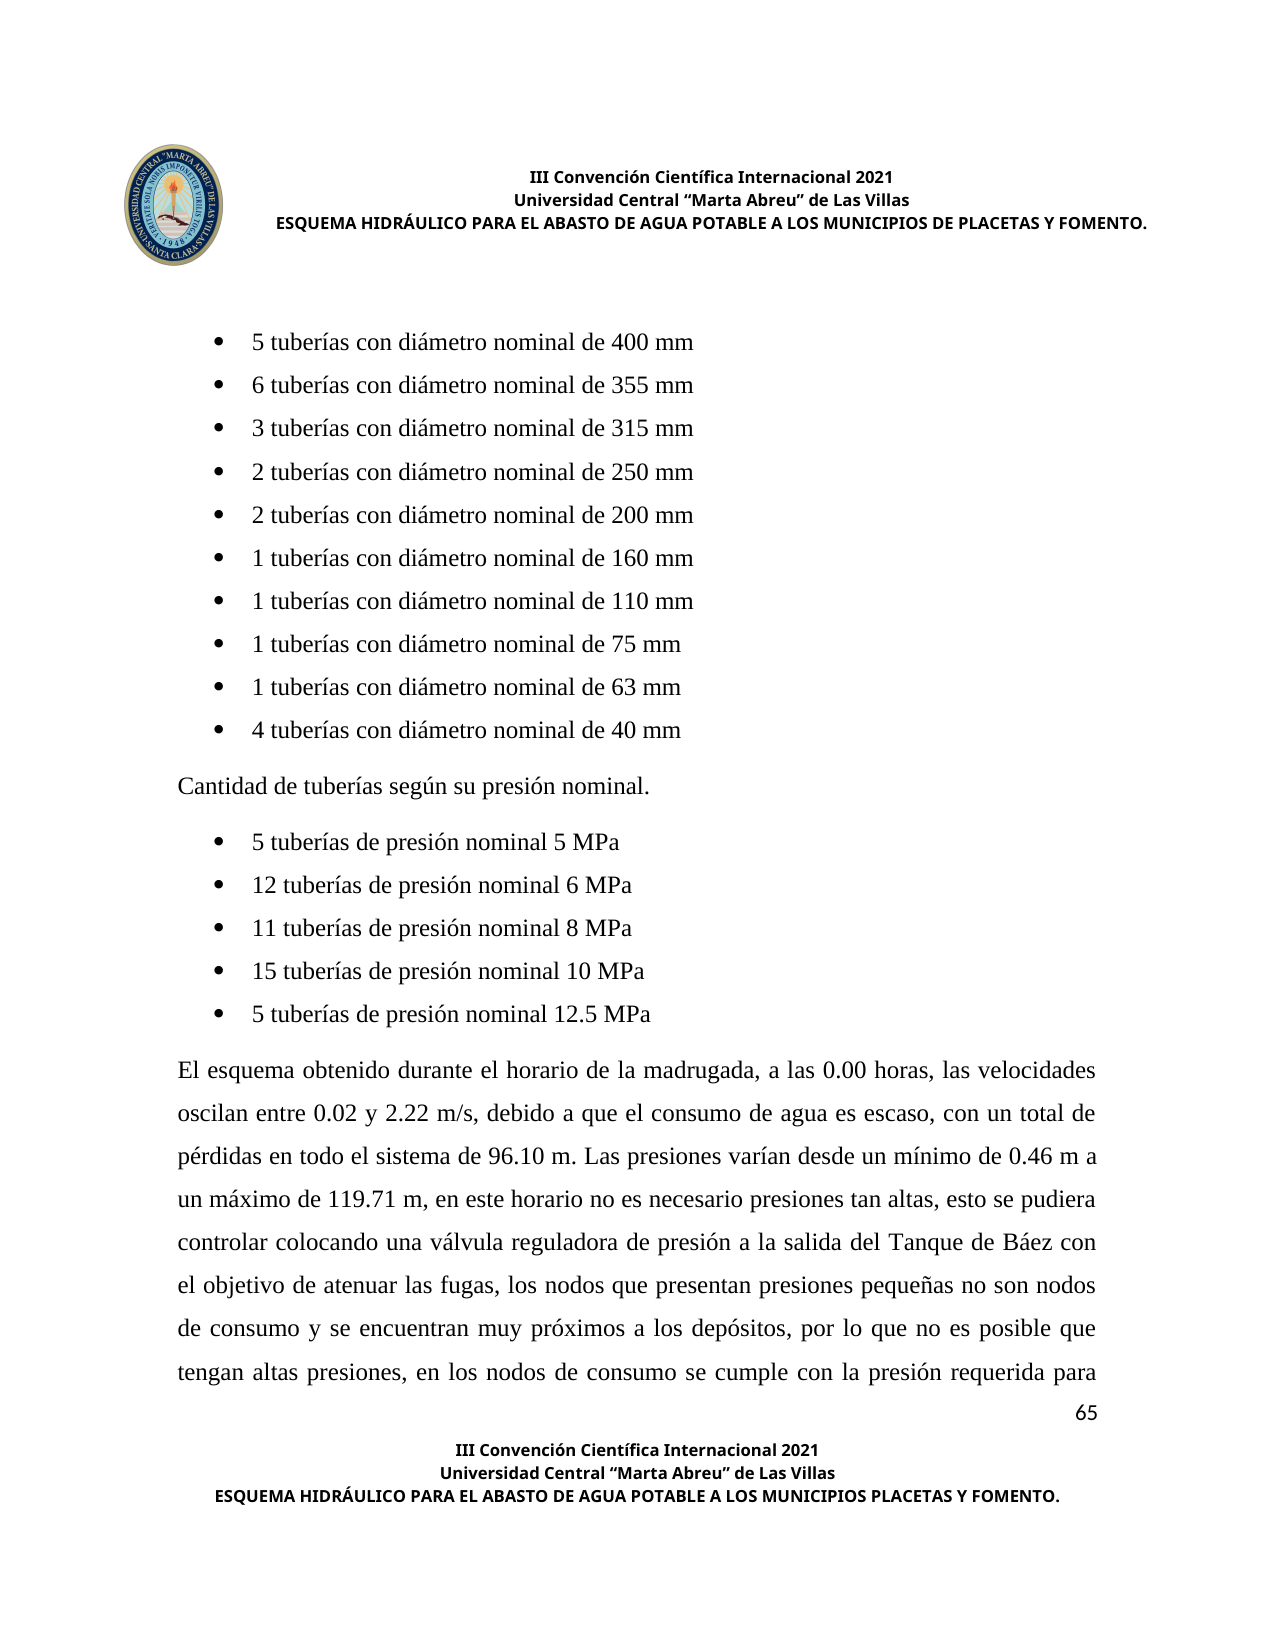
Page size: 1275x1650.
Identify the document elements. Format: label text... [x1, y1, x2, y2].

list 1 tuberías con diámetro nominal de 110 mm [214, 586, 1098, 615]
list 15 tuberías de presión nominal 10 MPa [214, 956, 1098, 985]
list 2 tuberías con diámetro nominal de 200 mm [214, 500, 1098, 528]
list 6 tuberías con diámetro nominal de 355 mm [214, 370, 1098, 399]
list 3 tuberías con diámetro nominal de 315 mm [214, 413, 1098, 442]
list 1 tuberías con diámetro nominal de 75 mm [214, 629, 1098, 658]
list 2 tuberías con diámetro nominal de 250 mm [214, 457, 1098, 485]
picture [123, 143, 224, 267]
list 4 tuberías con diámetro nominal de 40 mm [214, 715, 1098, 744]
list 11 tuberías de presión nominal 8 MPa [214, 913, 1098, 942]
list 12 tuberías de presión nominal 6 MPa [214, 870, 1098, 898]
list 5 tuberías de presión nominal 5 MPa [214, 827, 1098, 855]
list 1 tuberías con diámetro nominal de 160 mm [214, 543, 1098, 572]
text Cantidad de tuberías según su presión nominal. [177, 771, 1098, 800]
list 1 tuberías con diámetro nominal de 63 mm [214, 672, 1098, 701]
list 5 tuberías con diámetro nominal de 400 mm [214, 327, 1098, 356]
list 5 tuberías de presión nominal 12.5 MPa [214, 999, 1098, 1028]
